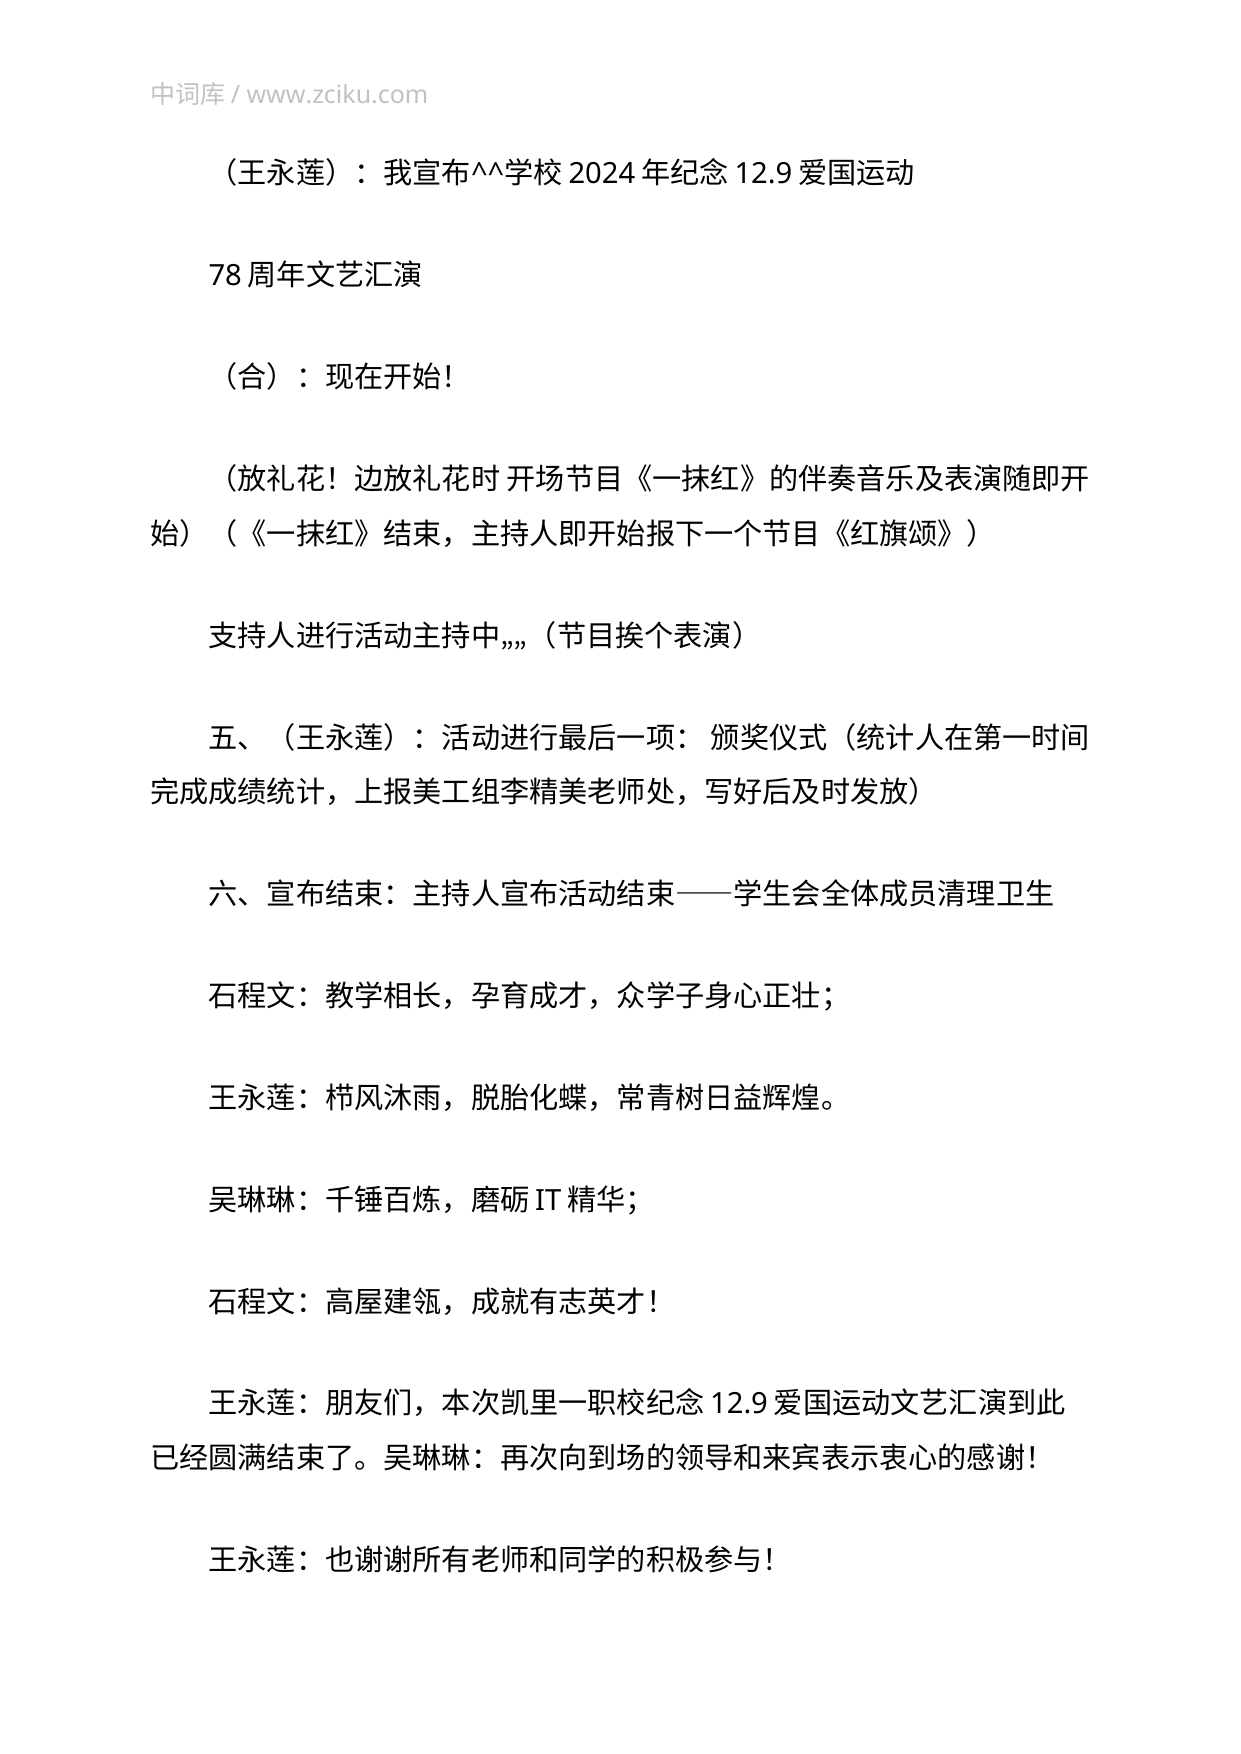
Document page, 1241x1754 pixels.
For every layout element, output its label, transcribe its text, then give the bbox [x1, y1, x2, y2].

text 六、宣布结束：主持人宣布活动结束——学生会全体成员清理卫生 [150, 871, 1090, 913]
text 石程文：教学相长，孕育成才，众学子身心正壮； [150, 973, 1090, 1015]
text 五、（王永莲）：活动进行最后一项： 颁奖仪式（统计人在第一时间完成成绩统计，上报美工组李精美老师处，写好后及时发放） [150, 714, 1090, 811]
text 王永莲：栉风沐雨，脱胎化蝶，常青树日益辉煌。 [150, 1074, 1090, 1117]
text 吴琳琳：千锤百炼，磨砺IT精华； [150, 1176, 1090, 1218]
text 王永莲：朋友们，本次凯里一职校纪念12.9爱国运动文艺汇演到此已经圆满结束了。吴琳琳：再次向到场的领导和来宾表示衷心的感谢！ [150, 1380, 1090, 1477]
text 石程文：高屋建瓴，成就有志英才！ [150, 1278, 1090, 1320]
text （合）：现在开始！ [150, 354, 1090, 396]
text 支持人进行活动主持中„„（节目挨个表演） [150, 612, 1090, 655]
text （放礼花！边放礼花时 开场节目《一抹红》的伴奏音乐及表演随即开始）（《一抹红》结束，主持人即开始报下一个节目《红旗颂》） [150, 456, 1090, 553]
text 王永莲：也谢谢所有老师和同学的积极参与！ [150, 1537, 1090, 1579]
text 78周年文艺汇演 [150, 252, 1090, 294]
text （王永莲）：我宣布^^学校2024年纪念12.9爱国运动 [150, 150, 1090, 192]
